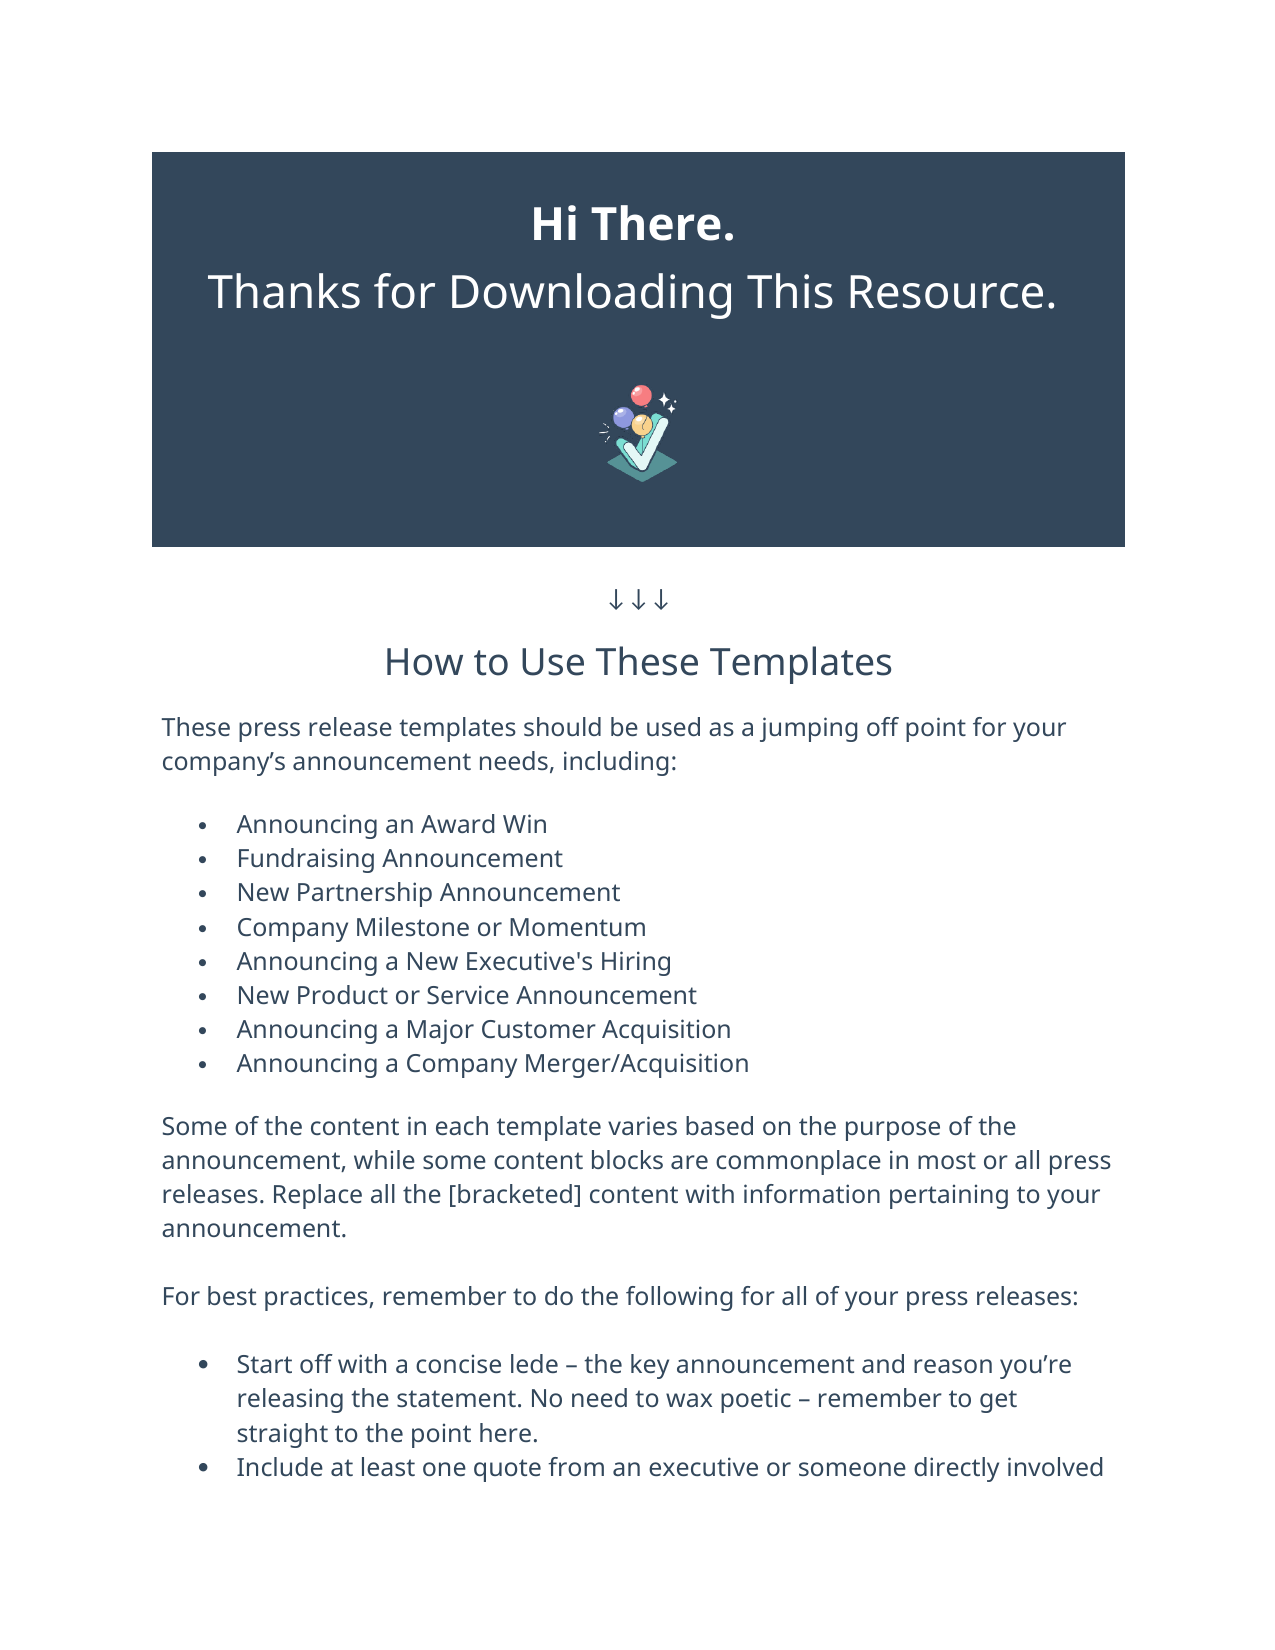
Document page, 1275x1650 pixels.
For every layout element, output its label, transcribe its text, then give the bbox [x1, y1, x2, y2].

picture [533, 328, 744, 537]
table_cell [152, 549, 1125, 1494]
table_header Hi There. Thanks for Downloading This Resource. [152, 152, 1125, 547]
